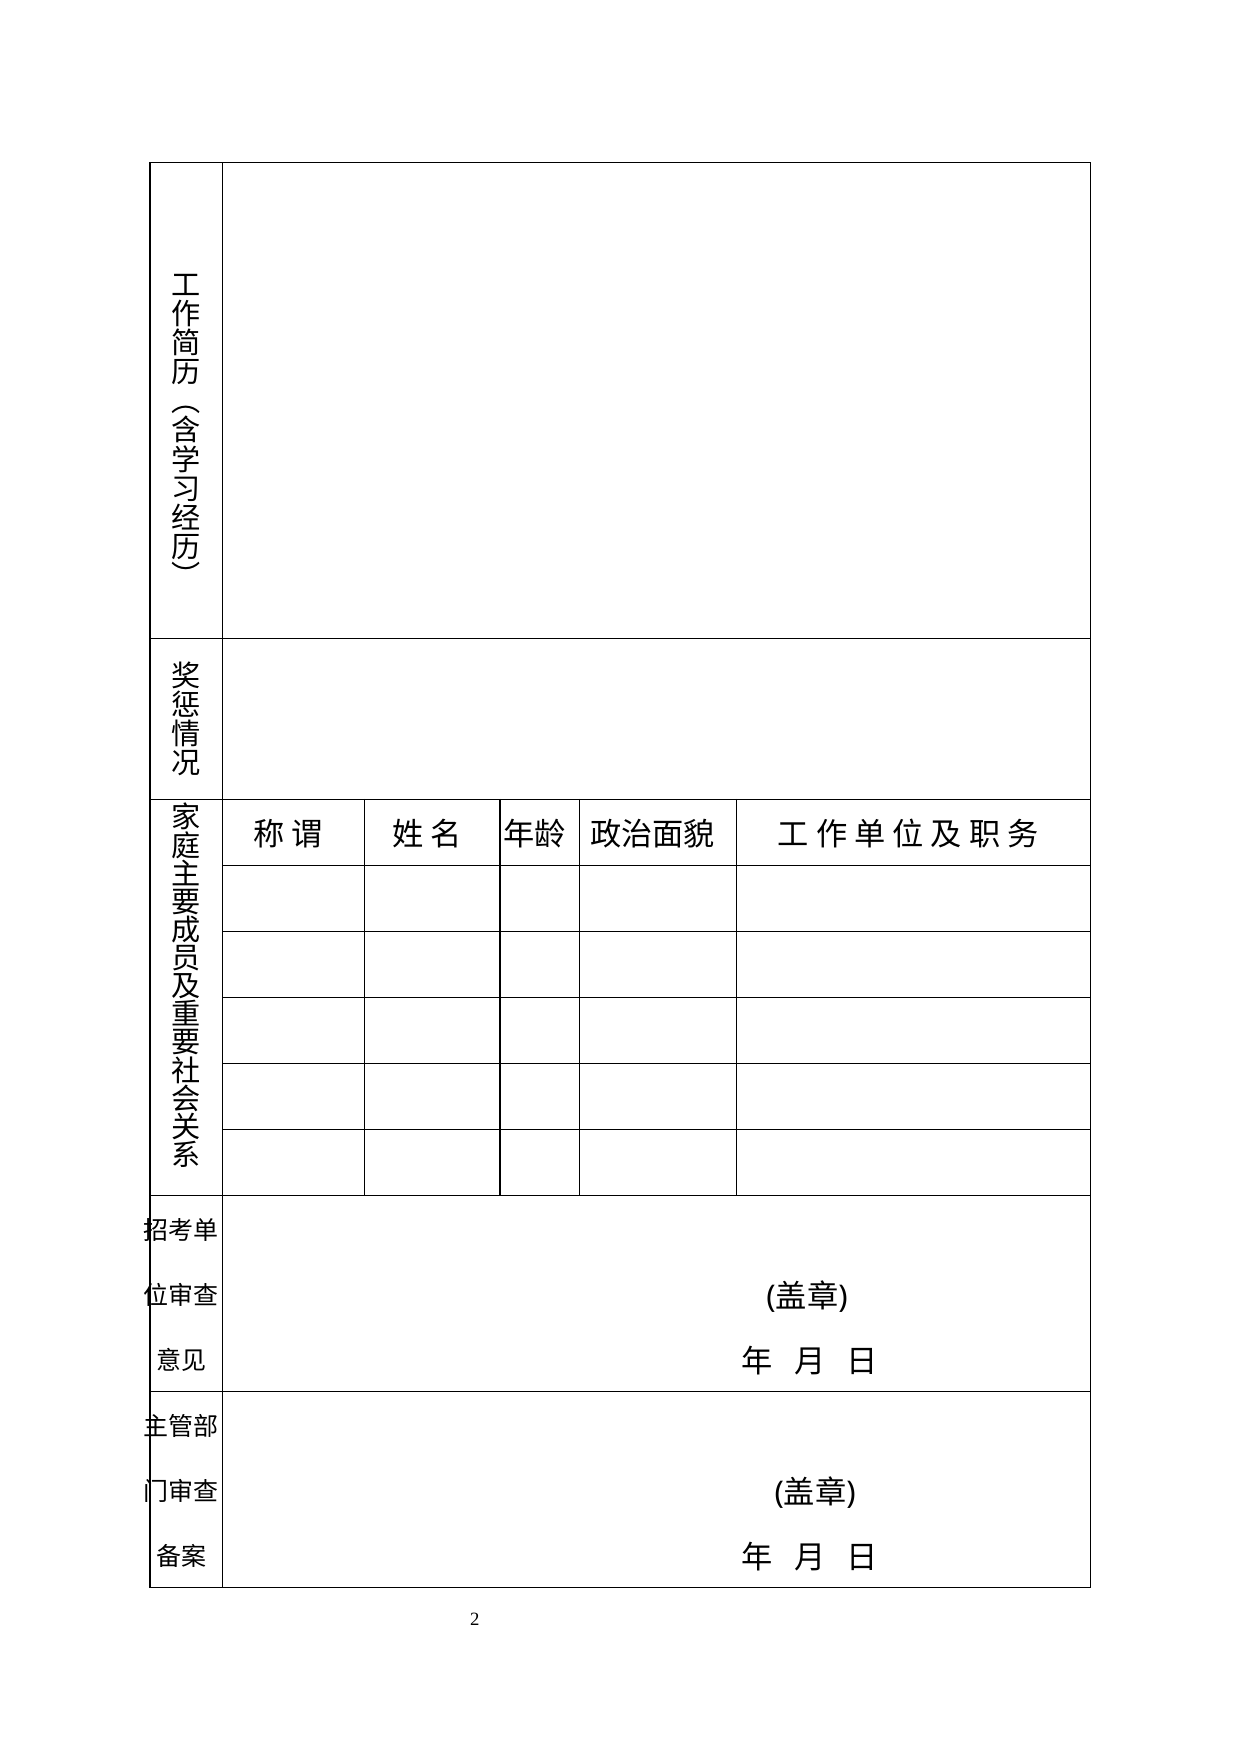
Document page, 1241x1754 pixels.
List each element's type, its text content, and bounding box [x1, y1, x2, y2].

table_cell [223, 998, 364, 1063]
table_cell [223, 1130, 364, 1195]
table_cell (盖章) 年 月 日 [223, 1392, 1090, 1587]
table_cell [365, 866, 499, 931]
table_cell [580, 1064, 736, 1129]
table_cell [580, 932, 736, 997]
table_cell 工作简历（含学习经历） [151, 163, 222, 638]
table_cell [501, 1130, 579, 1195]
table_cell [365, 1130, 499, 1195]
table_cell [365, 932, 499, 997]
table_cell [501, 1064, 579, 1129]
table_cell [737, 1064, 1090, 1129]
table_cell [501, 866, 579, 931]
table_cell [737, 998, 1090, 1063]
table_cell [223, 866, 364, 931]
table_cell [737, 932, 1090, 997]
table_cell [737, 1130, 1090, 1195]
table_cell 奖惩情况 [151, 639, 222, 799]
table_cell [501, 998, 579, 1063]
table_cell [365, 1064, 499, 1129]
table_cell (盖章) 年 月 日 [223, 1196, 1090, 1391]
table_cell [580, 1130, 736, 1195]
table_cell 政治面貌 [580, 800, 736, 865]
table_cell 招考单位审查意见 [151, 1196, 222, 1391]
table_cell [223, 1064, 364, 1129]
table_cell [737, 866, 1090, 931]
table_cell 称 谓 [223, 800, 364, 865]
table_cell 年龄 [501, 800, 579, 865]
table_cell [580, 866, 736, 931]
table_cell [501, 932, 579, 997]
table_cell 姓 名 [365, 800, 499, 865]
table_cell [365, 998, 499, 1063]
table_cell 工 作 单 位 及 职 务 [737, 800, 1090, 865]
table_cell [580, 998, 736, 1063]
table_cell 家庭主要成员及重要社会关系 [151, 800, 222, 1195]
table_cell [223, 163, 1090, 638]
table_cell [223, 932, 364, 997]
table_cell 主管部门审查备案 [151, 1392, 222, 1587]
table_cell [223, 639, 1090, 799]
